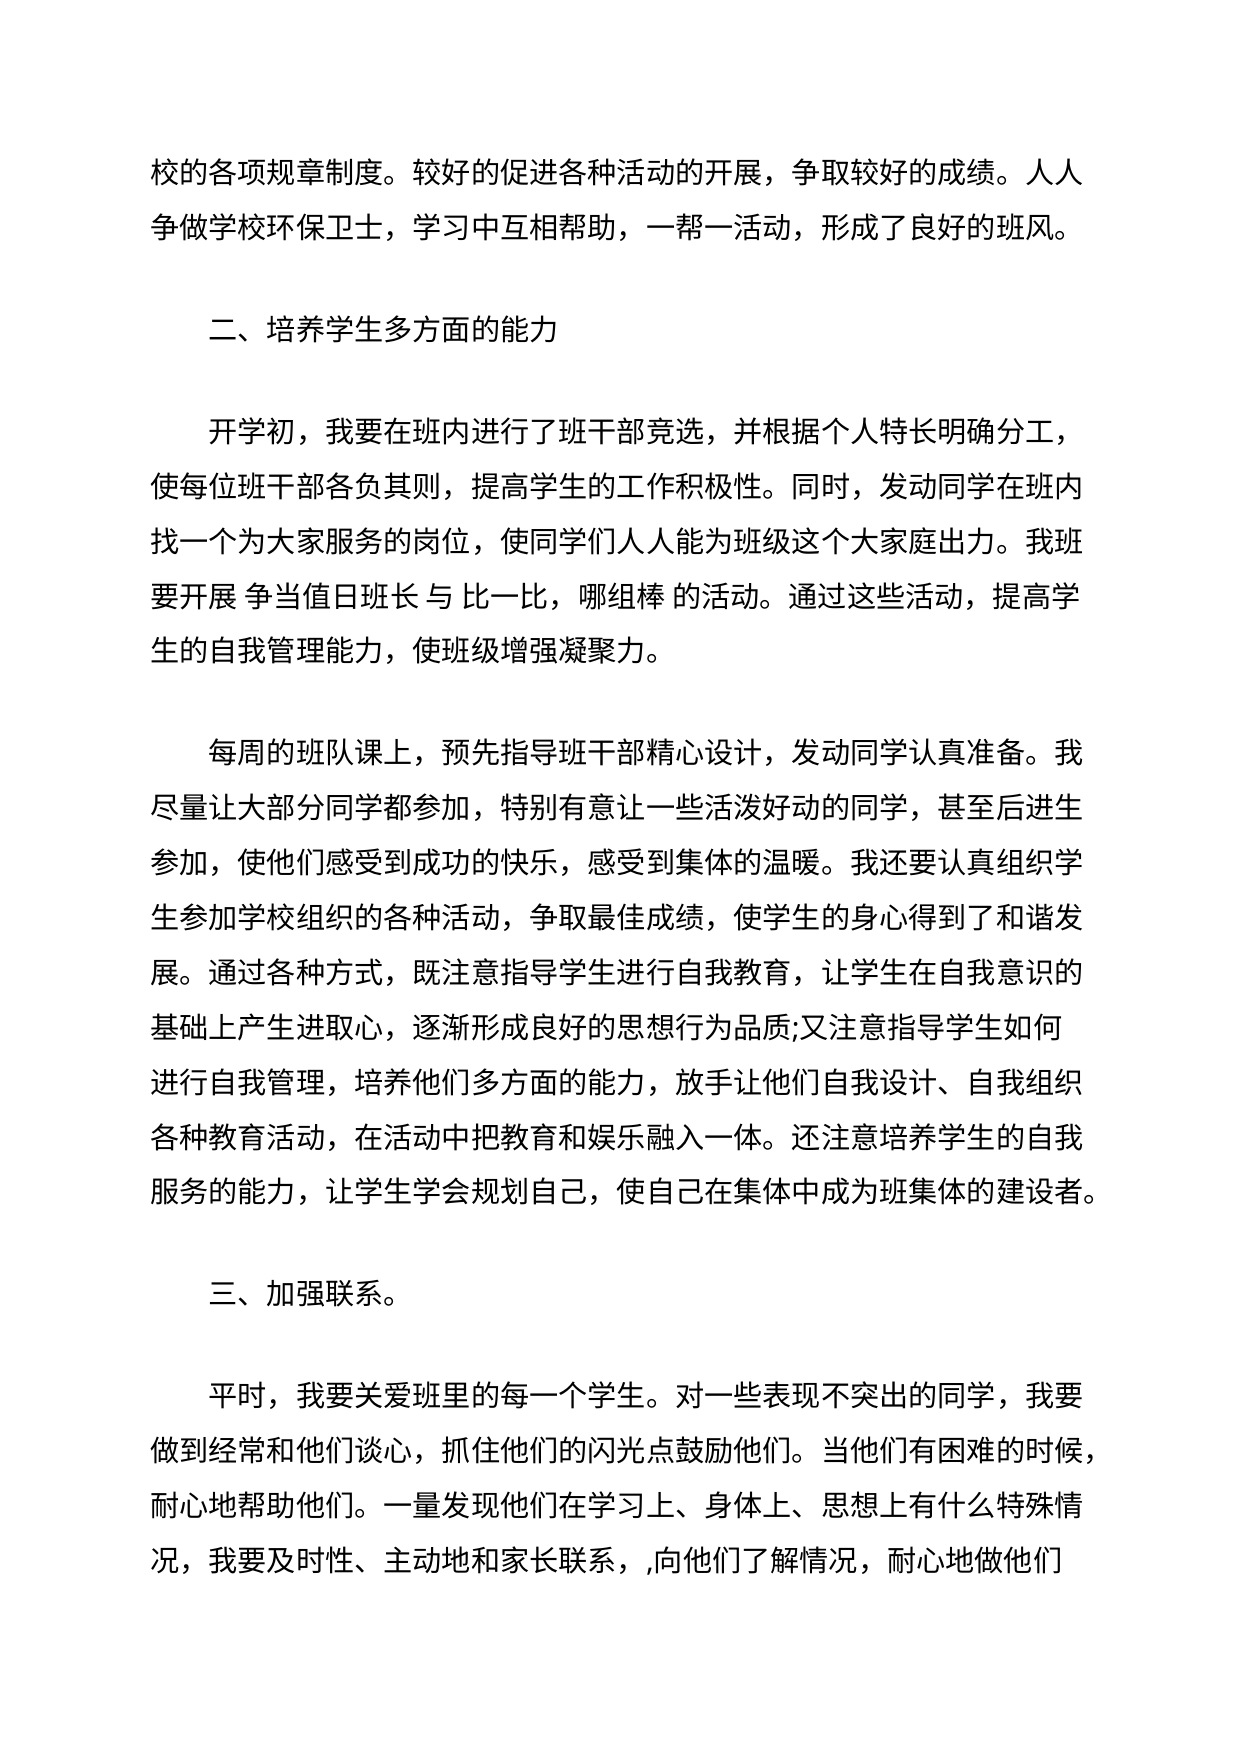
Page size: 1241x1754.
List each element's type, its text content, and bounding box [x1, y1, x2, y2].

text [150, 1373, 1090, 1580]
text 三、加强联系。 [150, 1271, 1090, 1313]
text 二、培养学生多方面的能力 [150, 307, 1090, 349]
text 每周的班队课上，预先指导班干部精心设计，发动同学认真准备。我尽量让大部分同学都参加，特别有意让一些活泼好动的同学，甚至后进生参加，使他们感受到成功的快乐，感受到集体的温暖。我还要认真组织学生参加学校组织的各种活动，争取最佳成绩，使学生的身心得到了和谐发展。通过各种方式，既注意指导学生进行自我教育，让学生在自我意识的基础上产生进取心，逐渐形成良好的思想行为品质;又注意指导学生如何进行自我管理，培养他们多方面的能力，放手让他们自我设计、自我组织各种教育活动，在活动中把教育和娱乐融入一体。还注意培养学生的自我服务的能力，让学生学会规划自己，使自己在集体中成为班集体的建设者。 [150, 730, 1090, 1211]
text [150, 150, 1090, 247]
text 开学初，我要在班内进行了班干部竞选，并根据个人特长明确分工，使每位班干部各负其则，提高学生的工作积极性。同时，发动同学在班内找一个为大家服务的岗位，使同学们人人能为班级这个大家庭出力。我班要开展 争当值日班长 与 比一比，哪组棒 的活动。通过这些活动，提高学生的自我管理能力，使班级增强凝聚力。 [150, 408, 1090, 670]
